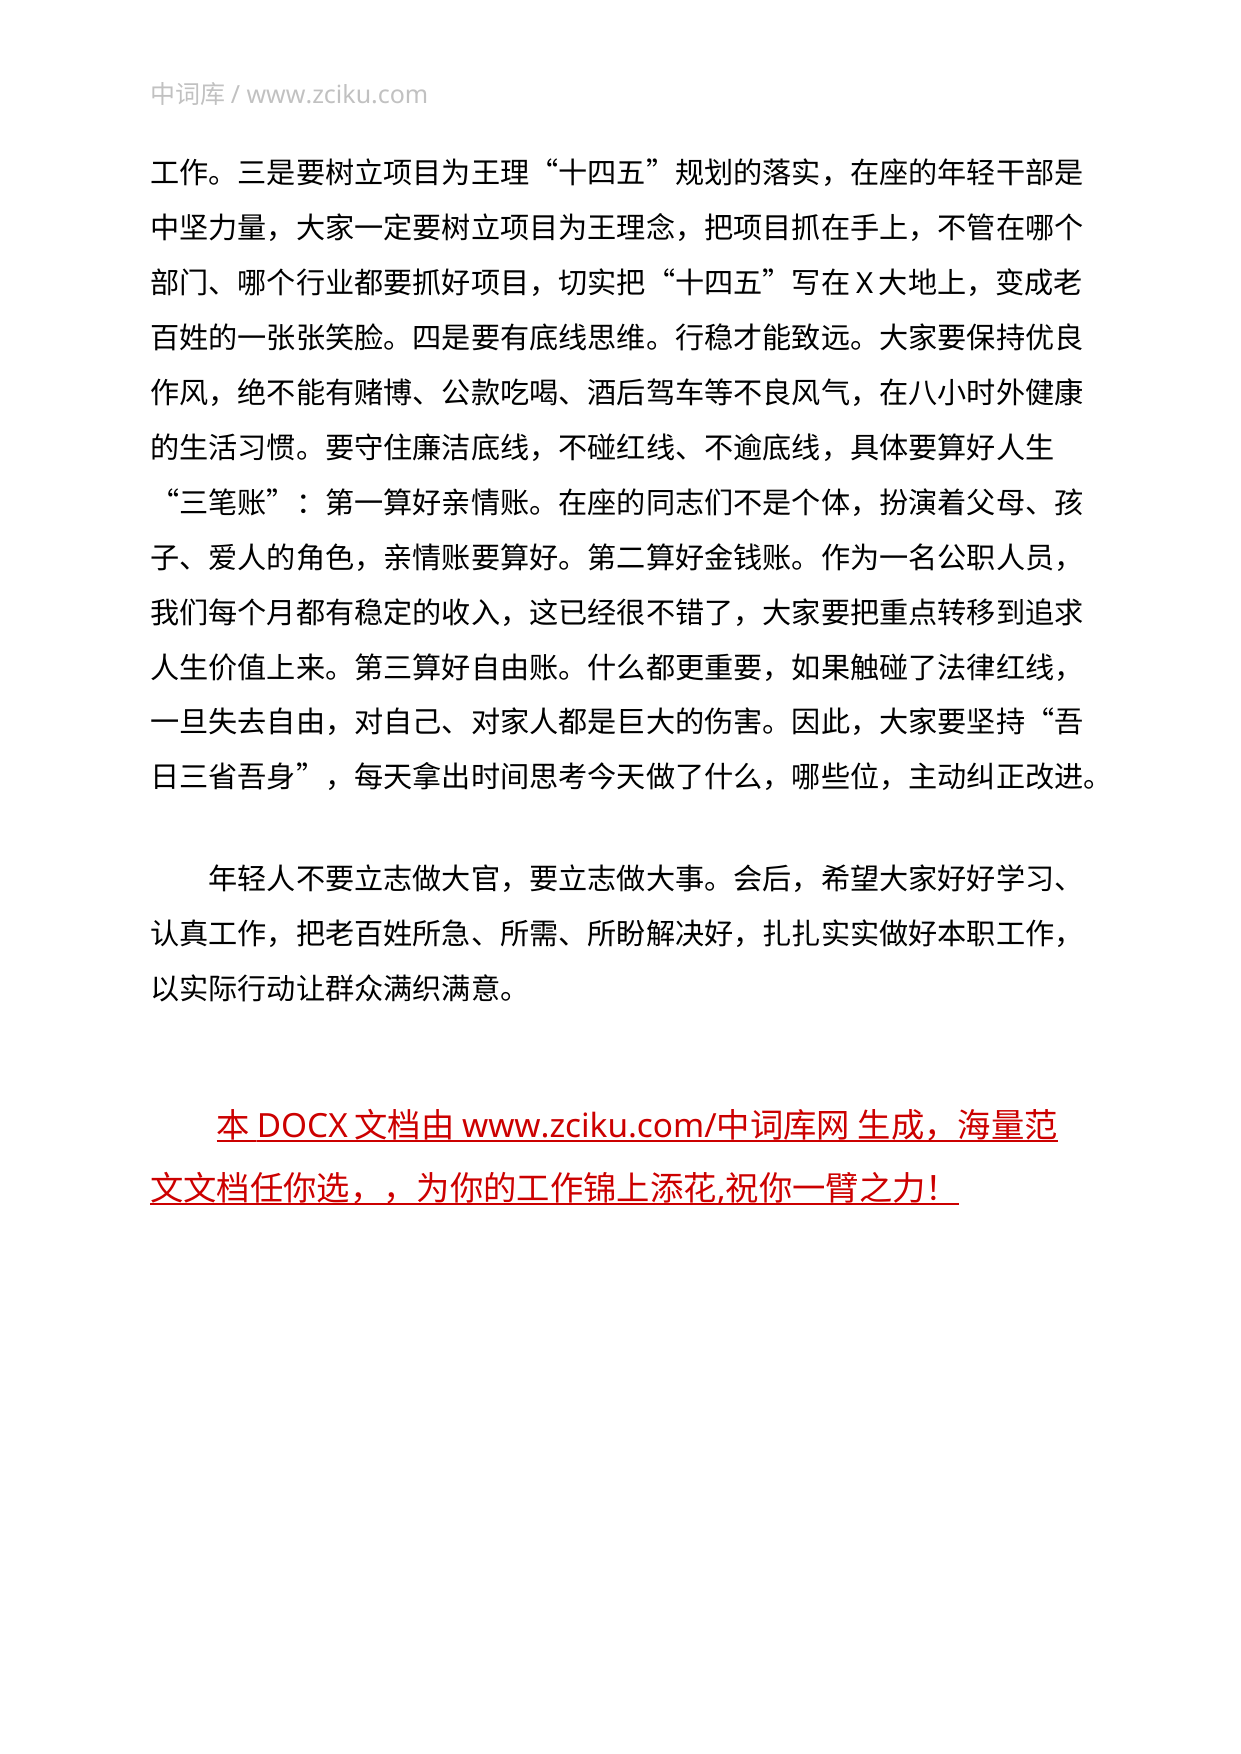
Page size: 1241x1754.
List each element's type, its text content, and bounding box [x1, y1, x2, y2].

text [150, 150, 1090, 796]
text 本DOCX文档由 www.zciku.com/中词库网 生成，海量范文文档任你选，，为你的工作锦上添花,祝你一臂之力！ [150, 1098, 1090, 1210]
text 年轻人不要立志做大官，要立志做大事。会后，希望大家好好学习、认真工作，把老百姓所急、所需、所盼解决好，扎扎实实做好本职工作，以实际行动让群众满织满意。 [150, 856, 1090, 1008]
